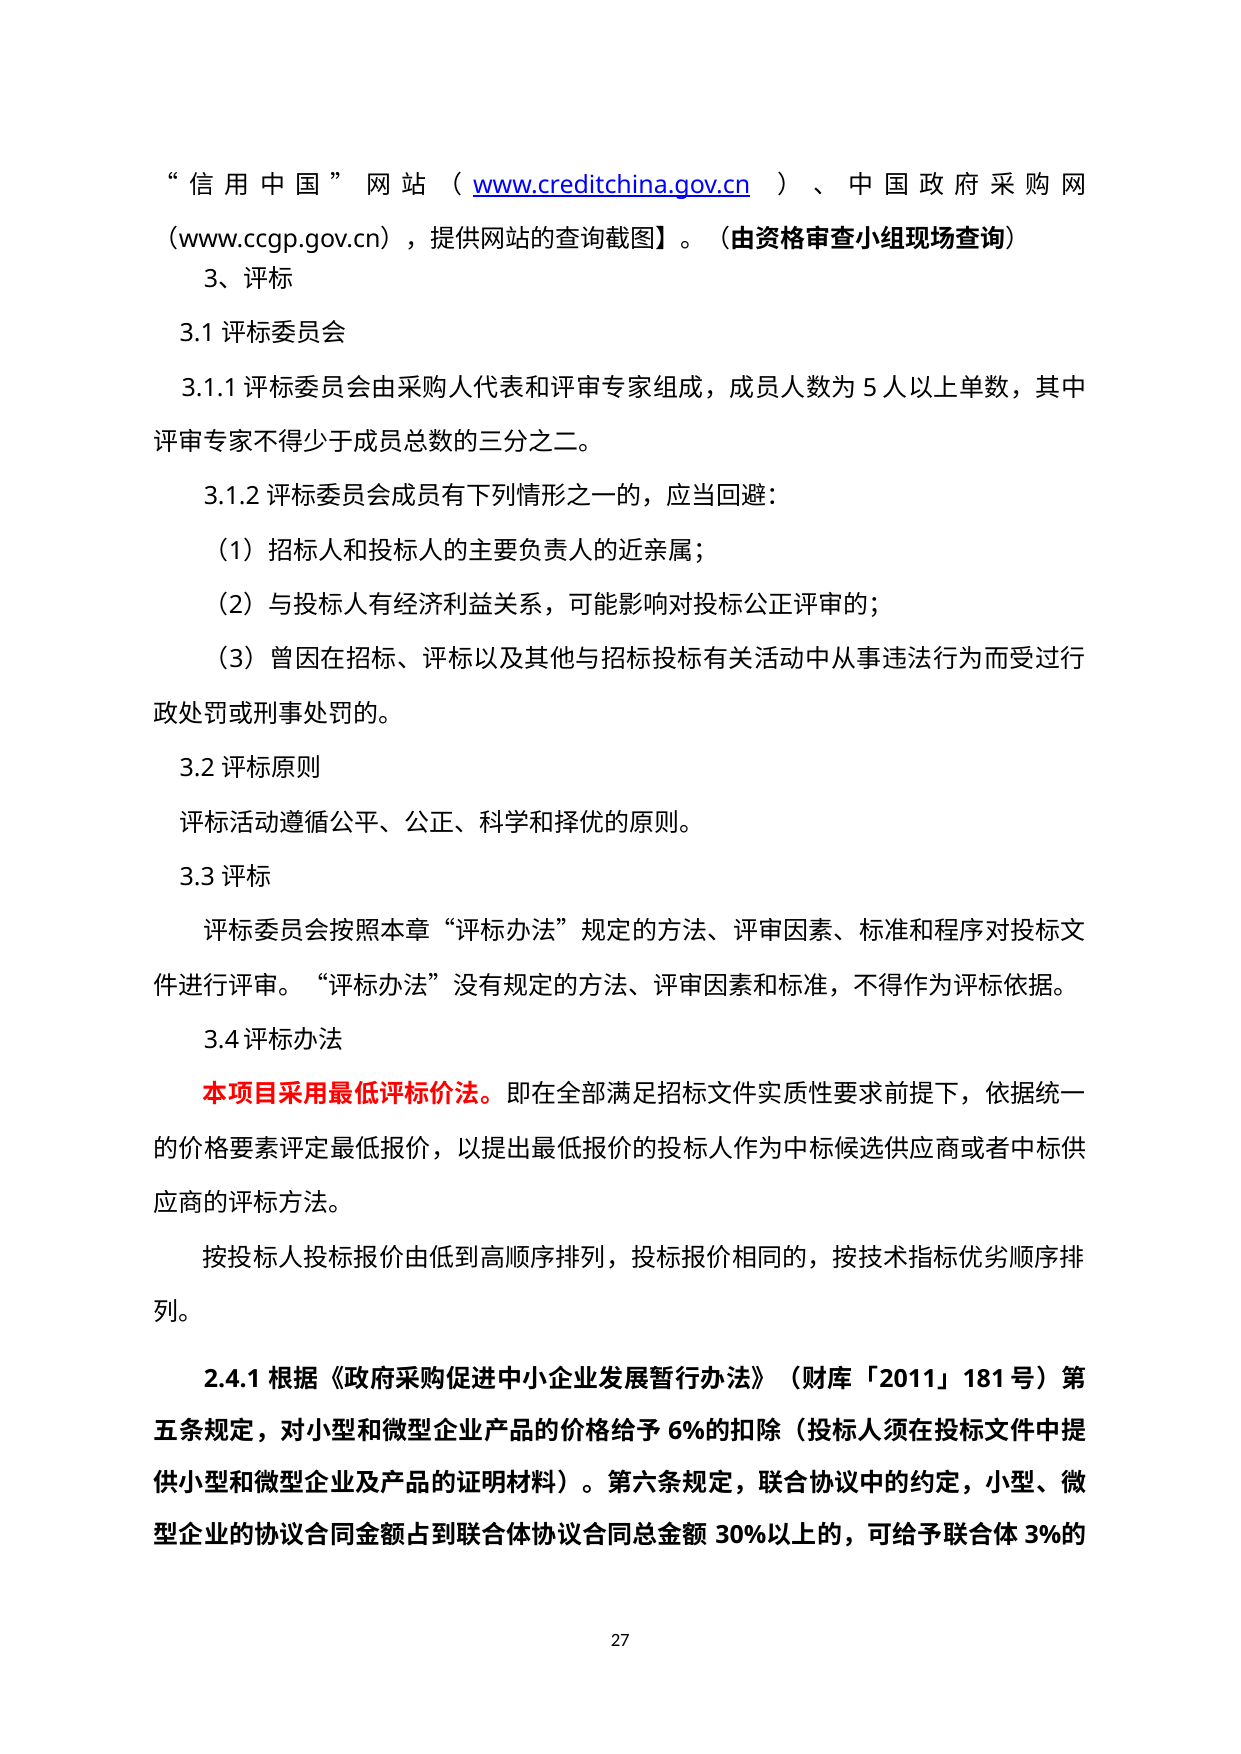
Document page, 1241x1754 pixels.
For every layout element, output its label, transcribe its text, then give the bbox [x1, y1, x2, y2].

text 按投标人投标报价由低到高顺序排列，投标报价相同的，按技术指标优劣顺序排列。 [153, 1237, 1087, 1328]
text 评标活动遵循公平、公正、科学和择优的原则。 [153, 802, 1087, 838]
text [153, 150, 1087, 258]
text （2）与投标人有经济利益关系，可能影响对投标公正评审的； [153, 584, 1087, 621]
text 3.1.2 评标委员会成员有下列情形之一的，应当回避： [153, 476, 1087, 512]
text 评标委员会按照本章“评标办法”规定的方法、评审因素、标准和程序对投标文件进行评审。“评标办法”没有规定的方法、评审因素和标准，不得作为评标依据。 [153, 911, 1087, 1001]
text 3.2 评标原则 [153, 748, 1087, 784]
text 3、评标 [153, 258, 1087, 294]
text （3）曾因在招标、评标以及其他与招标投标有关活动中从事违法行为而受过行政处罚或刑事处罚的。 [153, 639, 1087, 729]
text （1）招标人和投标人的主要负责人的近亲属； [153, 530, 1087, 566]
text 3.1.1评标委员会由采购人代表和评审专家组成，成员人数为5人以上单数，其中评审专家不得少于成员总数的三分之二。 [153, 367, 1087, 458]
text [153, 1346, 1087, 1554]
text 本项目采用最低评标价法。即在全部满足招标文件实质性要求前提下，依据统一的价格要素评定最低报价，以提出最低报价的投标人作为中标候选供应商或者中标供应商的评标方法。 [153, 1074, 1087, 1219]
text 3.4评标办法 [203, 1019, 1087, 1056]
text 3.3 评标 [153, 856, 1087, 893]
text 3.1 评标委员会 [153, 313, 1087, 349]
